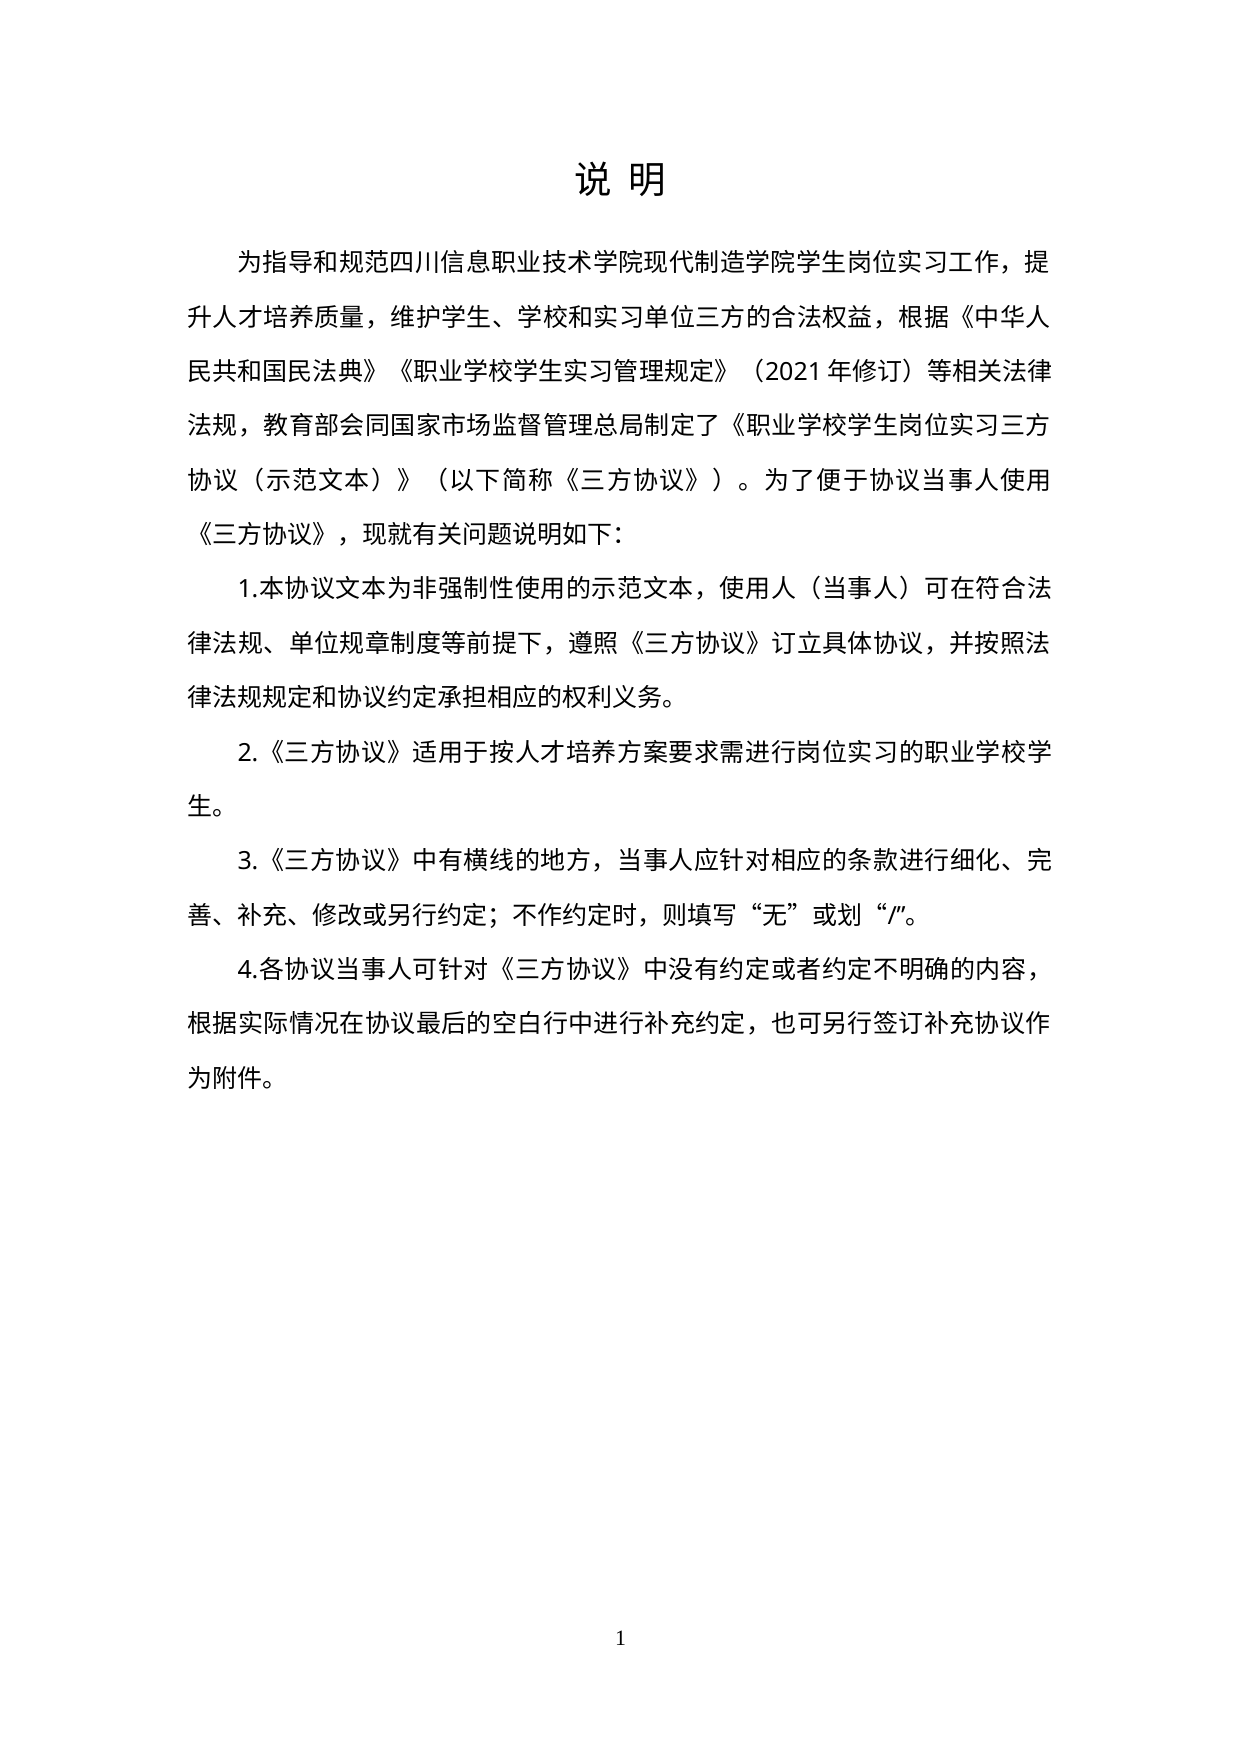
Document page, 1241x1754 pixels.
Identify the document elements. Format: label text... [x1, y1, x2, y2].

text 1.本协议文本为非强制性使用的示范文本，使用人（当事人）可在符合法律法规、单位规章制度等前提下，遵照《三方协议》订立具体协议，并按照法律法规规定和协议约定承担相应的权利义务。 [187, 569, 1053, 714]
text 说 明 [187, 150, 1053, 204]
text 2.《三方协议》适用于按人才培养方案要求需进行岗位实习的职业学校学生。 [187, 732, 1053, 823]
text 3.《三方协议》中有横线的地方，当事人应针对相应的条款进行细化、完善、补充、修改或另行约定；不作约定时，则填写“无”或划“/”。 [187, 841, 1053, 931]
text 4.各协议当事人可针对《三方协议》中没有约定或者约定不明确的内容，根据实际情况在协议最后的空白行中进行补充约定，也可另行签订补充协议作为附件。 [187, 949, 1053, 1094]
text 为指导和规范四川信息职业技术学院现代制造学院学生岗位实习工作，提升人才培养质量，维护学生、学校和实习单位三方的合法权益，根据《中华人民共和国民法典》《职业学校学生实习管理规定》（2021年修订）等相关法律法规，教育部会同国家市场监督管理总局制定了《职业学校学生岗位实习三方协议（示范文本）》（以下简称《三方协议》）。为了便于协议当事人使用《三方协议》，现就有关问题说明如下： [187, 243, 1053, 551]
